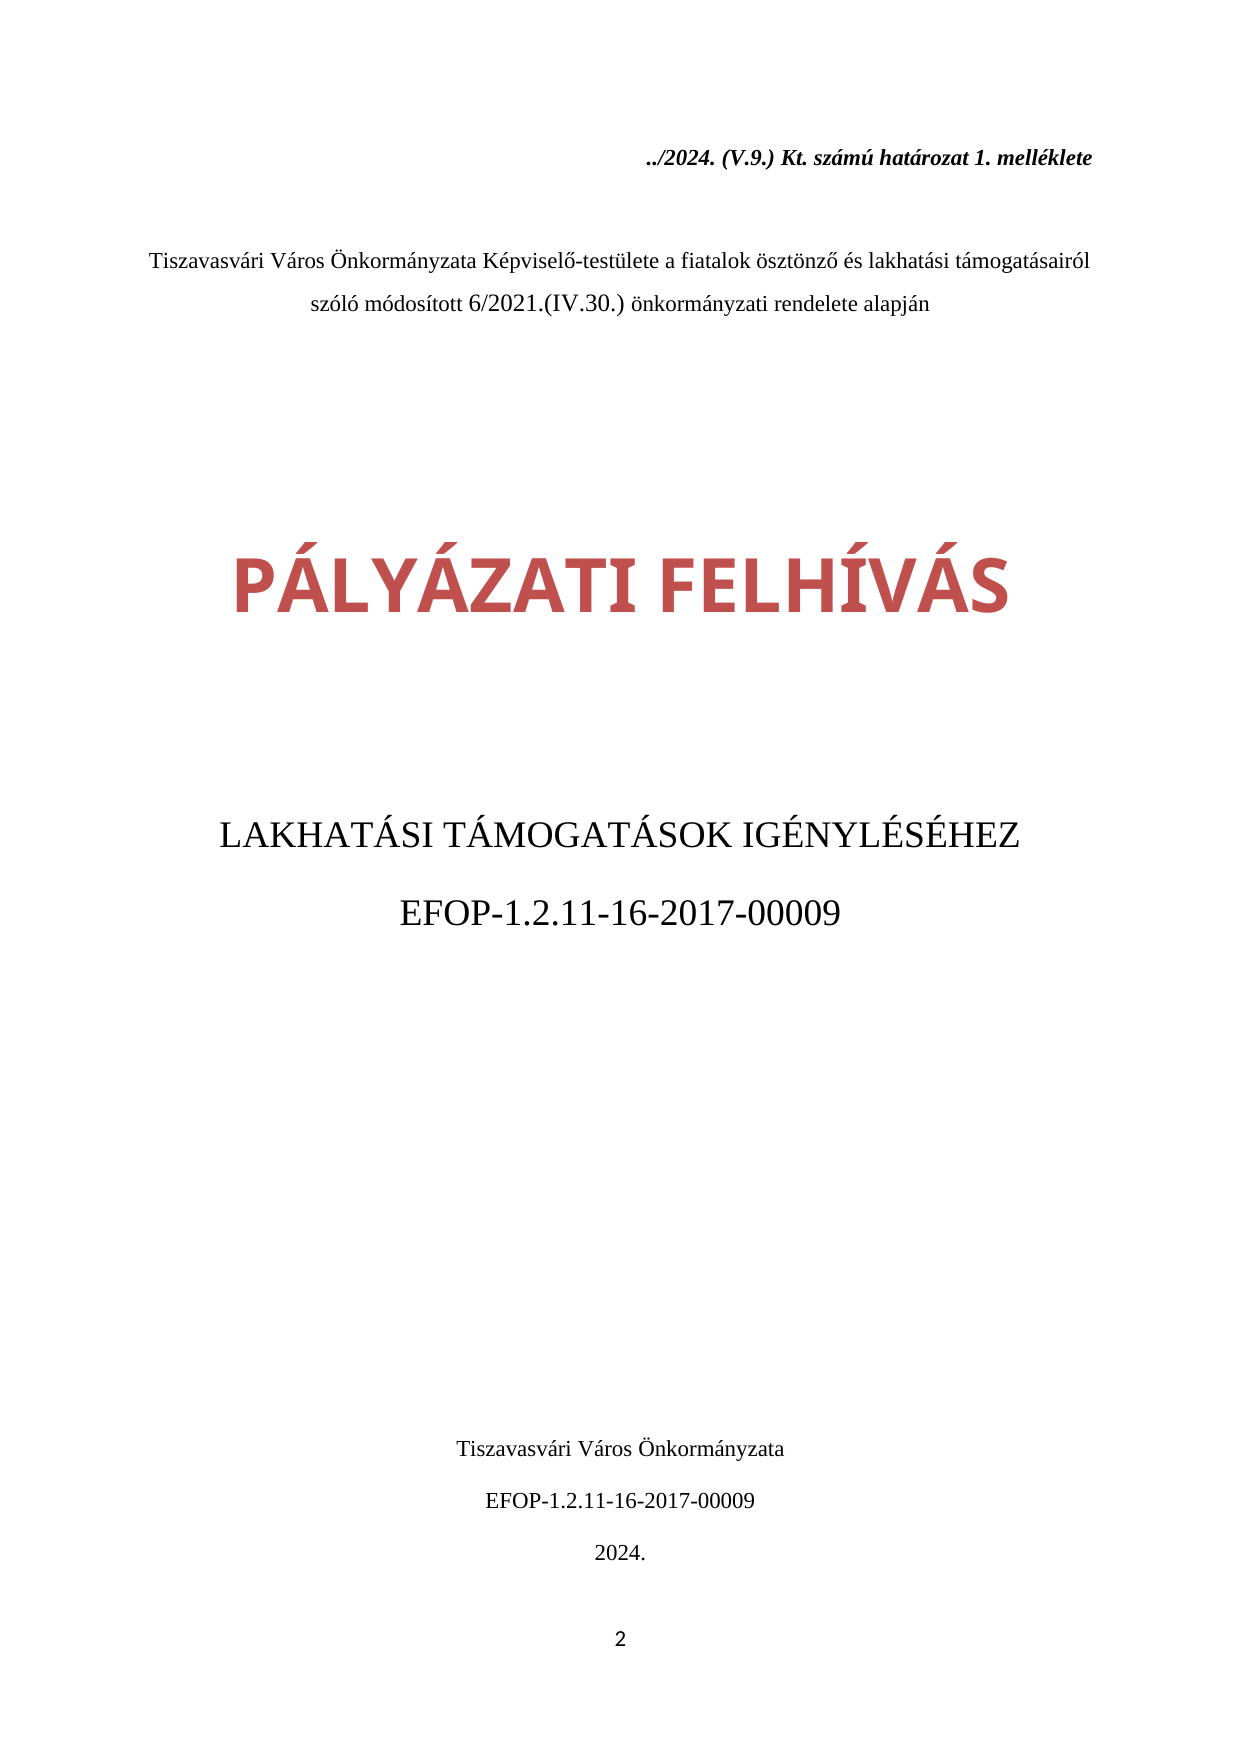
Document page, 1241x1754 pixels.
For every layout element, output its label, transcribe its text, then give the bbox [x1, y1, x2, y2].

text EFOP-1.2.11-16-2017-00009 [148, 890, 1093, 933]
text Tiszavasvári Város Önkormányzata [148, 1435, 1093, 1461]
text LAKHATÁSI TÁMOGATÁSOK IGÉNYLÉSÉHEZ [148, 813, 1093, 856]
text 2024. [148, 1539, 1093, 1565]
text PÁLYÁZATI FELHÍVÁS [148, 532, 1093, 634]
text EFOP-1.2.11-16-2017-00009 [148, 1487, 1093, 1513]
text ../2024. (V.9.) Kt. számú határozat 1. melléklete [148, 144, 1093, 171]
text Tiszavasvári Város Önkormányzata Képviselő-testülete a fiatalok ösztönző és lakhatási támogatásairól szóló módosított 6/2021.(IV.30.) önkormányzati rendelete alapján [148, 247, 1093, 317]
